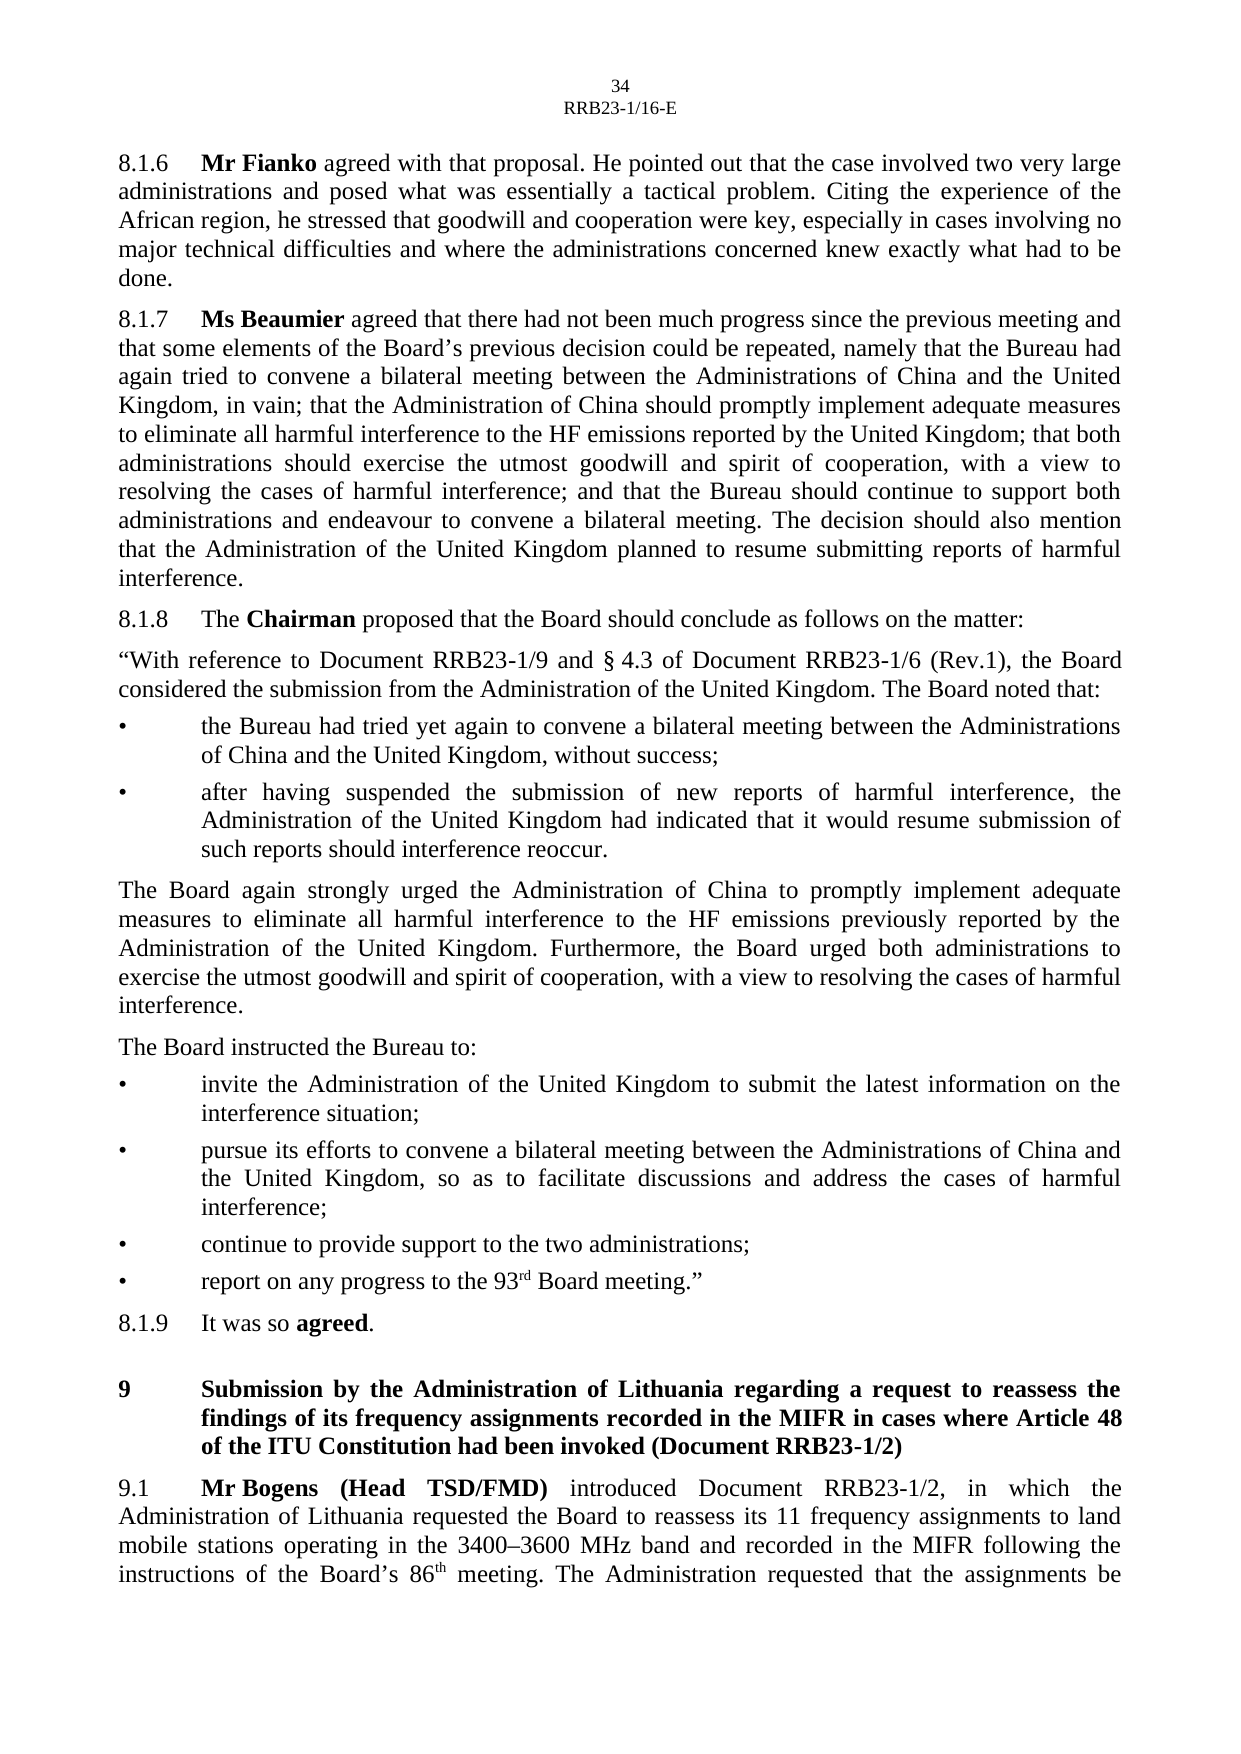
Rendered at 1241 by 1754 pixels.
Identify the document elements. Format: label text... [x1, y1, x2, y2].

text • pursue its efforts to convene a bilateral meeting between the Administrations of China and the United Kingdom, so as to facilitate discussions and address the cases of harmful interference; [118, 1135, 1122, 1221]
text • the Bureau had tried yet again to convene a bilateral meeting between the Administrations of China and the United Kingdom, without success; [118, 711, 1122, 768]
text The Board again strongly urged the Administration of China to promptly implement adequate measures to eliminate all harmful interference to the HF emissions previously reported by the Administration of the United Kingdom. Furthermore, the Board urged both administrations to exercise the utmost goodwill and spirit of cooperation, with a view to resolving the cases of harmful interference. [118, 876, 1122, 1019]
text • report on any progress to the 93rd Board meeting.” [118, 1266, 1122, 1295]
text The Board instructed the Bureau to: [118, 1032, 1122, 1061]
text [118, 1473, 1122, 1588]
text • after having suspended the submission of new reports of harmful interference, the Administration of the United Kingdom had indicated that it would resume submission of such reports should interference reoccur. [118, 777, 1122, 863]
text • continue to provide support to the two administrations; [118, 1229, 1122, 1258]
subtitle 9 Submission by the Administration of Lithuania regarding a request to reassess the findings of its frequency assignments recorded in the MIFR in cases where Article 48 of the ITU Constitution had been invoked (Document RRB23-1/2) [118, 1374, 1122, 1460]
text 8.1.7 Ms Beaumier agreed that there had not been much progress since the previous meeting and that some elements of the Board’s previous decision could be repeated, namely that the Bureau had again tried to convene a bilateral meeting between the Administrations of China and the United Kingdom, in vain; that the Administration of China should promptly implement adequate measures to eliminate all harmful interference to the HF emissions reported by the United Kingdom; that both administrations should exercise the utmost goodwill and spirit of cooperation, with a view to resolving the cases of harmful interference; and that the Bureau should continue to support both administrations and endeavour to convene a bilateral meeting. The decision should also mention that the Administration of the United Kingdom planned to resume submitting reports of harmful interference. [118, 304, 1122, 591]
text 8.1.8 The Chairman proposed that the Board should conclude as follows on the matter: [118, 604, 1122, 633]
text “With reference to Document RRB23-1/9 and § 4.3 of Document RRB23-1/6 (Rev.1), the Board considered the submission from the Administration of the United Kingdom. The Board noted that: [118, 645, 1122, 703]
text 8.1.9 It was so agreed. [118, 1308, 1122, 1336]
text 8.1.6 Mr Fianko agreed with that proposal. He pointed out that the case involved two very large administrations and posed what was essentially a tactical problem. Citing the experience of the African region, he stressed that goodwill and cooperation were key, especially in cases involving no major technical difficulties and where the administrations concerned knew exactly what had to be done. [118, 148, 1122, 291]
text • invite the Administration of the United Kingdom to submit the latest information on the interference situation; [118, 1069, 1122, 1126]
